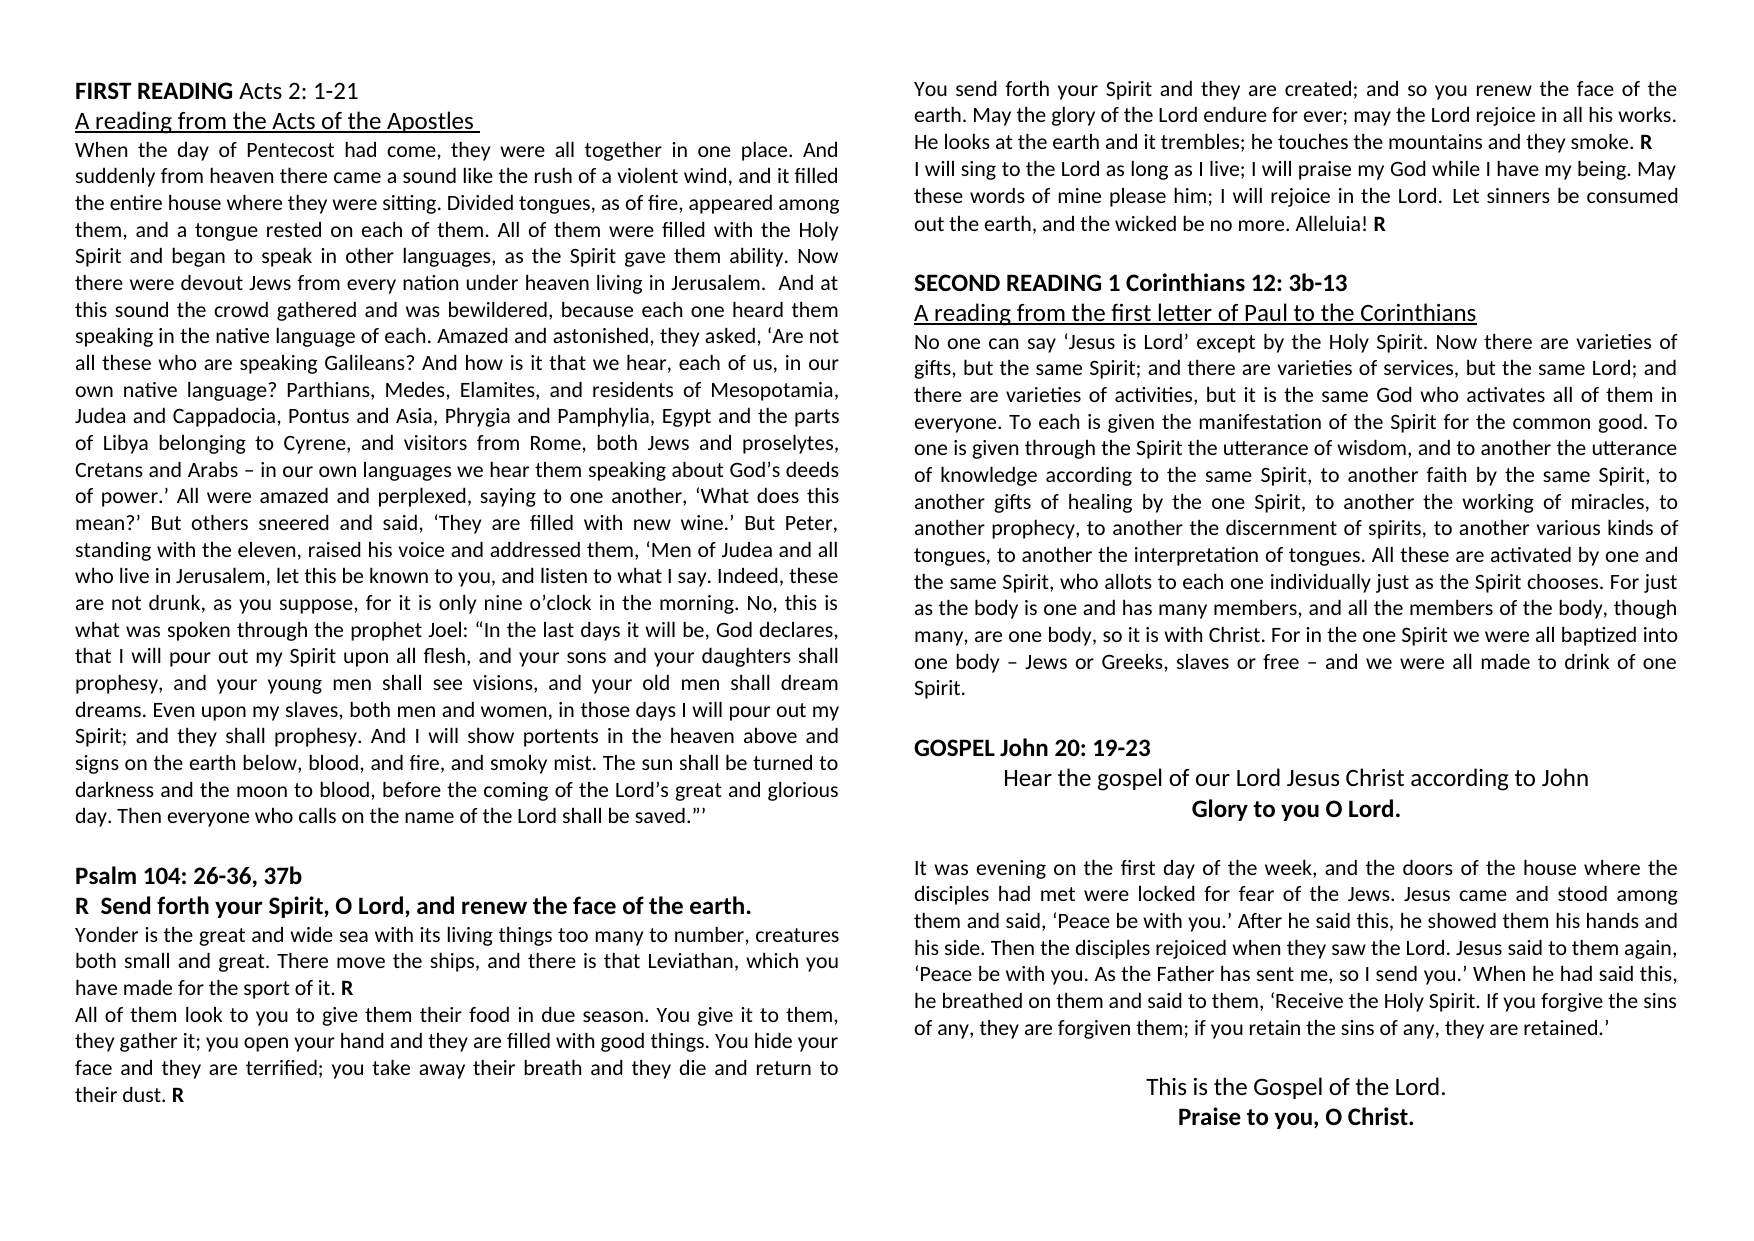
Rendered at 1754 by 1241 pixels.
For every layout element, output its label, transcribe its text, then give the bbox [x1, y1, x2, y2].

text SECOND READING 1 Corinthians 12: 3b-13 [914, 267, 1679, 297]
text FIRST READING Acts 2: 1-21 [75, 75, 840, 106]
text This is the Gospel of the Lord. [914, 1071, 1679, 1102]
text Praise to you, O Christ. [914, 1102, 1679, 1132]
text Hear the gospel of our Lord Jesus Christ according to John [914, 762, 1679, 793]
text Psalm 104: 26-36, 37b [75, 860, 840, 890]
text A reading from the first letter of Paul to the Corinthians [914, 297, 1679, 328]
text It was evening on the first day of the week, and the doors of the house where the disciples had met were locked for fear of the Jews. Jesus came and stood among them and said, ‘Peace be with you.’ After he said this, he showed them his hands and his side. Then the disciples rejoiced when they saw the Lord. Jesus said to them again, ‘Peace be with you. As the Father has sent me, so I send you.’ When he had said this, he breathed on them and said to them, ‘Receive the Holy Spirit. If you forgive the sins of any, they are forgiven them; if you retain the sins of any, they are retained.’ [914, 854, 1679, 1041]
text A reading from the Acts of the Apostles [75, 106, 840, 136]
text You send forth your Spirit and they are created; and so you renew the face of the earth. May the glory of the Lord endure for ever; may the Lord rejoice in all his works. He looks at the earth and it trembles; he touches the mountains and they smoke. R [914, 75, 1679, 155]
text No one can say ‘Jesus is Lord’ except by the Holy Spirit. Now there are varieties of gifts, but the same Spirit; and there are varieties of services, but the same Lord; and there are varieties of activities, but it is the same God who activates all of them in everyone. To each is given the manifestation of the Spirit for the common good. To one is given through the Spirit the utterance of wisdom, and to another the utterance of knowledge according to the same Spirit, to another faith by the same Spirit, to another gifts of healing by the one Spirit, to another the working of miracles, to another prophecy, to another the discernment of spirits, to another various kinds of tongues, to another the interpretation of tongues. All these are activated by one and the same Spirit, who allots to each one individually just as the Spirit chooses. For just as the body is one and has many members, and all the members of the body, though many, are one body, so it is with Christ. For in the one Spirit we were all baptized into one body – Jews or Greeks, slaves or free – and we were all made to drink of one Spirit. [914, 328, 1679, 701]
text GOSPEL John 20: 19-23 [914, 732, 1679, 762]
text Yonder is the great and wide sea with its living things too many to number, creatures both small and great. There move the ships, and there is that Leviathan, which you have made for the sport of it. R [75, 921, 840, 1001]
text Glory to you O Lord. [914, 793, 1679, 823]
text I will sing to the Lord as long as I live; I will praise my God while I have my being. May these words of mine please him; I will rejoice in the Lord. Let sinners be consumed out the earth, and the wicked be no more. Alleluia! R [914, 155, 1679, 236]
text R Send forth your Spirit, O Lord, and renew the face of the earth. [75, 890, 840, 921]
text When the day of Pentecost had come, they were all together in one place. And suddenly from heaven there came a sound like the rush of a violent wind, and it filled the entire house where they were sitting. Divided tongues, as of fire, appeared among them, and a tongue rested on each of them. All of them were filled with the Holy Spirit and began to speak in other languages, as the Spirit gave them ability. Now there were devout Jews from every nation under heaven living in Jerusalem. And at this sound the crowd gathered and was bewildered, because each one heard them speaking in the native language of each. Amazed and astonished, they asked, ‘Are not all these who are speaking Galileans? And how is it that we hear, each of us, in our own native language? Parthians, Medes, Elamites, and residents of Mesopotamia, Judea and Cappadocia, Pontus and Asia, Phrygia and Pamphylia, Egypt and the parts of Libya belonging to Cyrene, and visitors from Rome, both Jews and proselytes, Cretans and Arabs – in our own languages we hear them speaking about God’s deeds of power.’ All were amazed and perplexed, saying to one another, ‘What does this mean?’ But others sneered and said, ‘They are filled with new wine.’ But Peter, standing with the eleven, raised his voice and addressed them, ‘Men of Judea and all who live in Jerusalem, let this be known to you, and listen to what I say. Indeed, these are not drunk, as you suppose, for it is only nine o’clock in the morning. No, this is what was spoken through the prophet Joel: “In the last days it will be, God declares, that I will pour out my Spirit upon all flesh, and your sons and your daughters shall prophesy, and your young men shall see visions, and your old men shall dream dreams. Even upon my slaves, both men and women, in those days I will pour out my Spirit; and they shall prophesy. And I will show portents in the heaven above and signs on the earth below, blood, and fire, and smoky mist. The sun shall be turned to darkness and the moon to blood, before the coming of the Lord’s great and glorious day. Then everyone who calls on the name of the Lord shall be saved.”’ [75, 136, 840, 829]
text All of them look to you to give them their food in due season. You give it to them, they gather it; you open your hand and they are filled with good things. You hide your face and they are terrified; you take away their breath and they die and return to their dust. R [75, 1001, 840, 1108]
